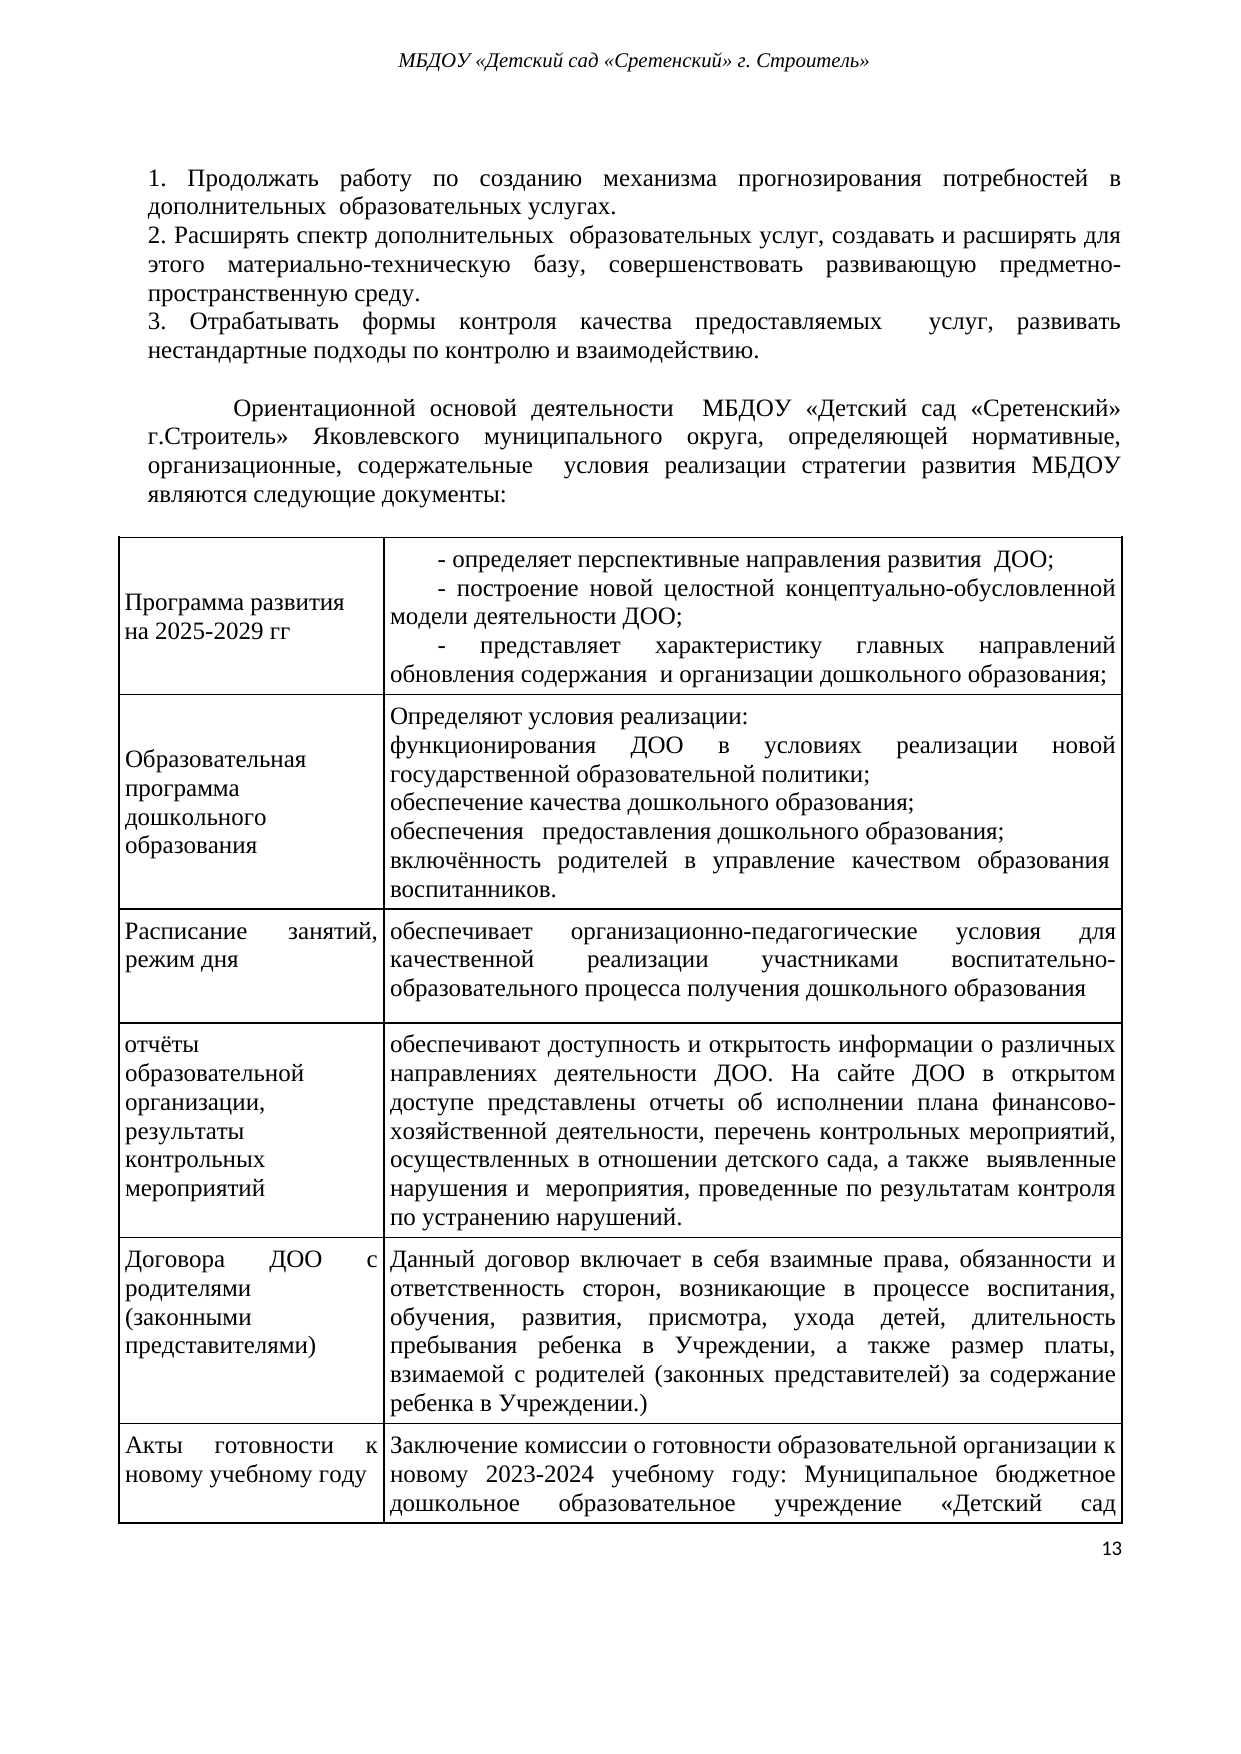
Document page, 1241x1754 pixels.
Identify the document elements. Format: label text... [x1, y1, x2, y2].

table_header Программа развития на 2025-2029 гг [120, 538, 383, 694]
text Ориентационной основой деятельности МБДОУ «Детский сад «Сретенский» г.Строитель» Яковлевского муниципального округа, определяющей нормативные, организационные, содержательные условия реализации стратегии развития МБДОУ являются следующие документы: [148, 393, 1122, 508]
table_cell отчёты образовательной организации, результаты контрольных мероприятий [120, 1024, 383, 1237]
table_header - определяет перспективные направления развития ДОО; - построение новой целостной концептуально-обусловленной модели деятельности ДОО; - представляет характеристику главных направлений обновления содержания и организации дошкольного образования; [385, 538, 1121, 694]
table_cell Данный договор включает в себя взаимные права, обязанности и ответственность сторон, возникающие в процессе воспитания, обучения, развития, присмотра, ухода детей, длительность пребывания ребенка в Учреждении, а также размер платы, взимаемой с родителей (законных представителей) за содержание ребенка в Учреждении.) [385, 1238, 1121, 1423]
table_cell Определяют условия реализации: функционирования ДОО в условиях реализации новой государственной образовательной политики; обеспечение качества дошкольного образования; обеспечения предоставления дошкольного образования; включённость родителей в управление качеством образования воспитанников. [385, 695, 1121, 908]
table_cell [120, 1424, 383, 1522]
text 1. Продолжать работу по созданию механизма прогнозирования потребностей в дополнительных образовательных услугах. [148, 163, 1122, 220]
table_cell обеспечивают доступность и открытость информации о различных направлениях деятельности ДОО. На сайте ДОО в открытом доступе представлены отчеты об исполнении плана финансово-хозяйственной деятельности, перечень контрольных мероприятий, осуществленных в отношении детского сада, а также выявленные нарушения и мероприятия, проведенные по результатам контроля по устранению нарушений. [385, 1024, 1121, 1237]
text 3. Отрабатывать формы контроля качества предоставляемых услуг, развивать нестандартные подходы по контролю и взаимодействию. [148, 306, 1122, 364]
table_cell Расписание занятий, режим дня [120, 910, 383, 1022]
table_cell обеспечивает организационно-педагогические условия для качественной реализации участниками воспитательно-образовательного процесса получения дошкольного образования [385, 910, 1121, 1022]
text 2. Расширять спектр дополнительных образовательных услуг, создавать и расширять для этого материально-техническую базу, совершенствовать развивающую предметно-пространственную среду. [148, 220, 1122, 306]
table_cell Образовательная программа дошкольного образования [120, 695, 383, 908]
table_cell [385, 1424, 1121, 1522]
table_cell Договора ДОО с родителями (законными представителями) [120, 1238, 383, 1423]
